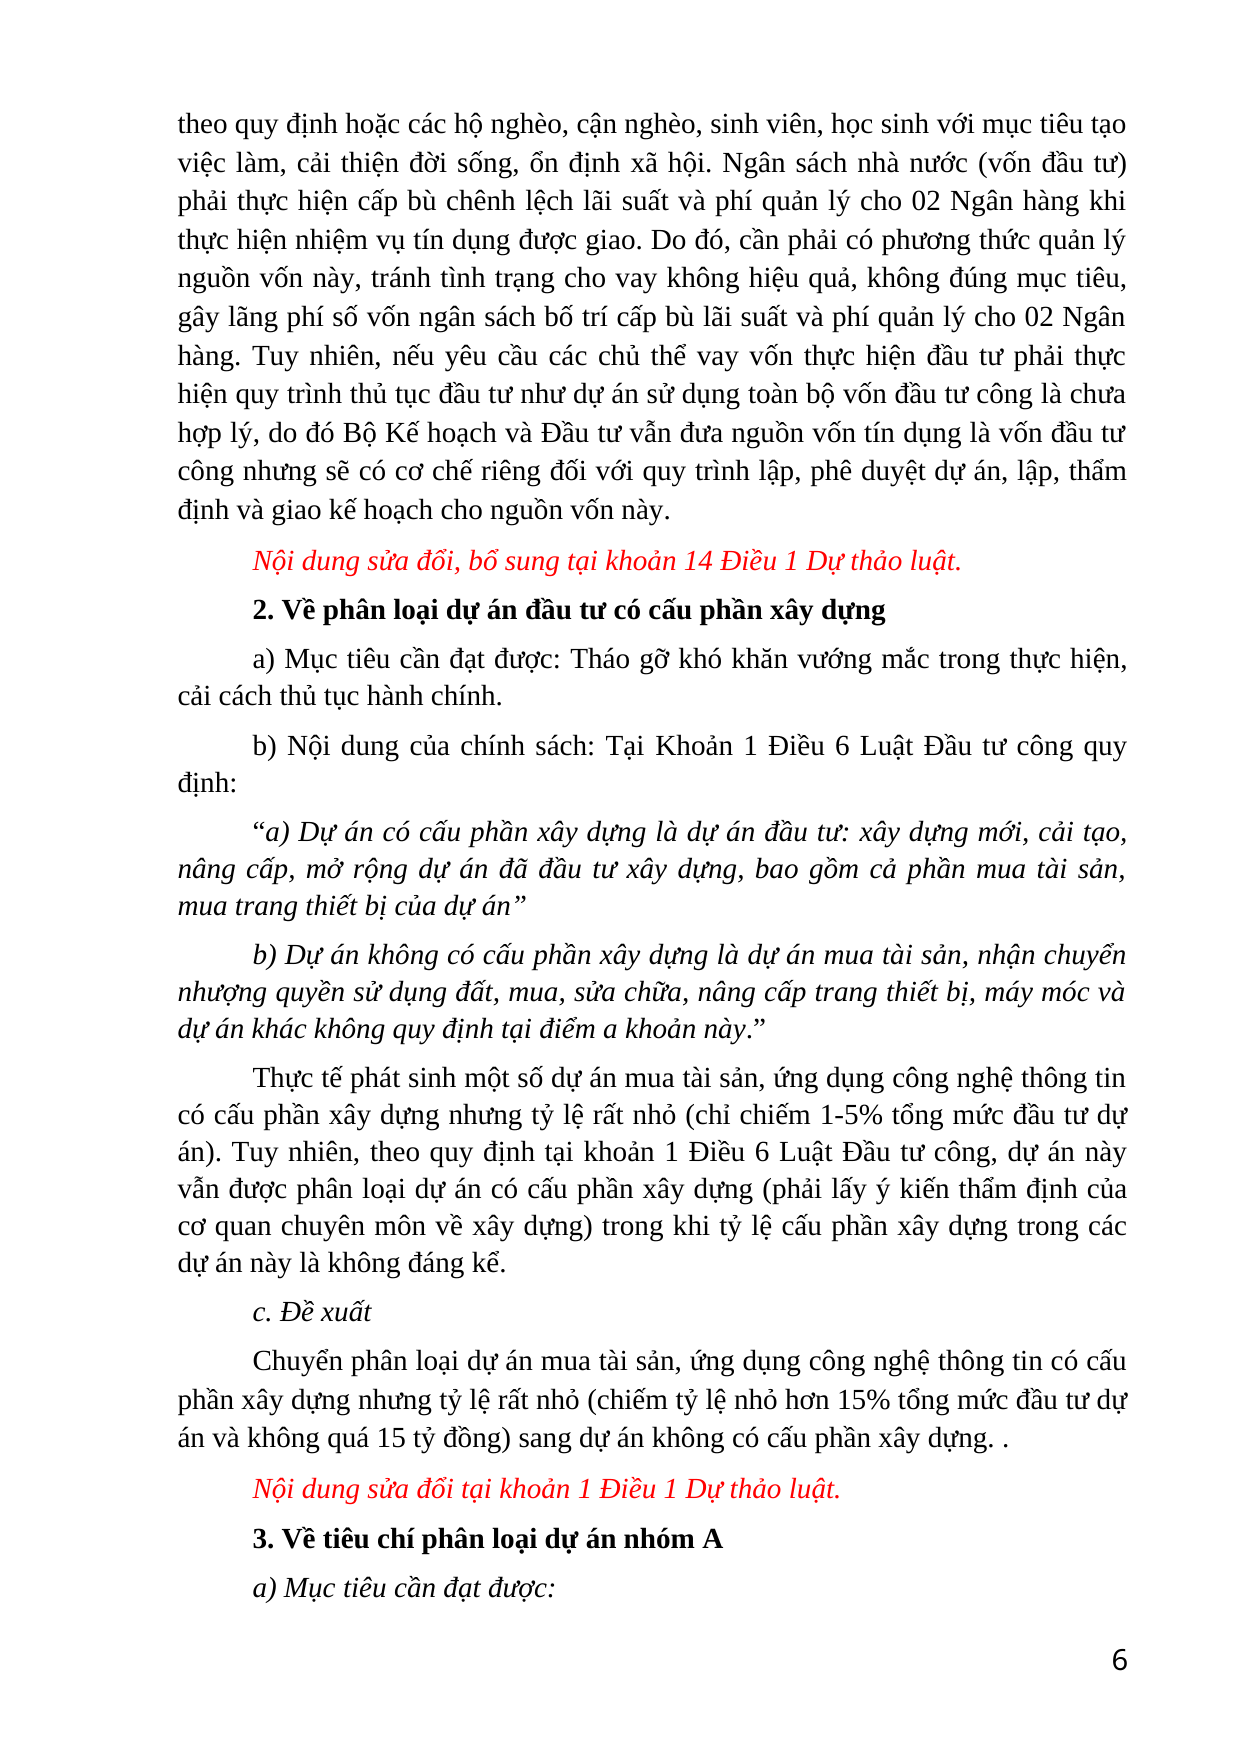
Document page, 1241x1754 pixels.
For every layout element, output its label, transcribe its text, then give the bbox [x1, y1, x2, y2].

text Thực tế phát sinh một số dự án mua tài sản, ứng dụng công nghệ thông tin có cấu phần xây dựng nhưng tỷ lệ rất nhỏ (chỉ chiếm 1-5% tổng mức đầu tư dự án). Tuy nhiên, theo quy định tại khoản 1 Điều 6 Luật Đầu tư công, dự án này vẫn được phân loại dự án có cấu phần xây dựng (phải lấy ý kiến thẩm định của cơ quan chuyên môn về xây dựng) trong khi tỷ lệ cấu phần xây dựng trong các dự án này là không đáng kể. [177, 1060, 1128, 1278]
text c. Đề xuất [177, 1294, 1128, 1328]
text a) Mục tiêu cần đạt được: Tháo gỡ khó khăn vướng mắc trong thực hiện, cải cách thủ tục hành chính. [177, 642, 1128, 712]
text 2. Về phân loại dự án đầu tư có cấu phần xây dựng [177, 592, 1128, 626]
text b) Dự án không có cấu phần xây dựng là dự án mua tài sản, nhận chuyển nhượng quyền sử dụng đất, mua, sửa chữa, nâng cấp trang thiết bị, máy móc và dự án khác không quy định tại điểm a khoản này.” [177, 937, 1128, 1044]
text Nội dung sửa đổi, bổ sung tại khoản 14 Điều 1 Dự thảo luật. [177, 543, 1128, 576]
text a) Mục tiêu cần đạt được: [177, 1570, 1128, 1604]
text Chuyển phân loại dự án mua tài sản, ứng dụng công nghệ thông tin có cấu phần xây dựng nhưng tỷ lệ rất nhỏ (chiếm tỷ lệ nhỏ hơn 15% tổng mức đầu tư dự án và không quá 15 tỷ đồng) sang dự án không có cấu phần xây dựng. . [177, 1343, 1128, 1454]
text Nội dung sửa đổi tại khoản 1 Điều 1 Dự thảo luật. [177, 1472, 1128, 1505]
text b) Nội dung của chính sách: Tại Khoản 1 Điều 6 Luật Đầu tư công quy định: [177, 728, 1128, 798]
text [177, 106, 1128, 525]
text 3. Về tiêu chí phân loại dự án nhóm A [177, 1521, 1128, 1554]
text “a) Dự án có cấu phần xây dựng là dự án đầu tư: xây dựng mới, cải tạo, nâng cấp, mở rộng dự án đã đầu tư xây dựng, bao gồm cả phần mua tài sản, mua trang thiết bị của dự án” [177, 814, 1128, 921]
